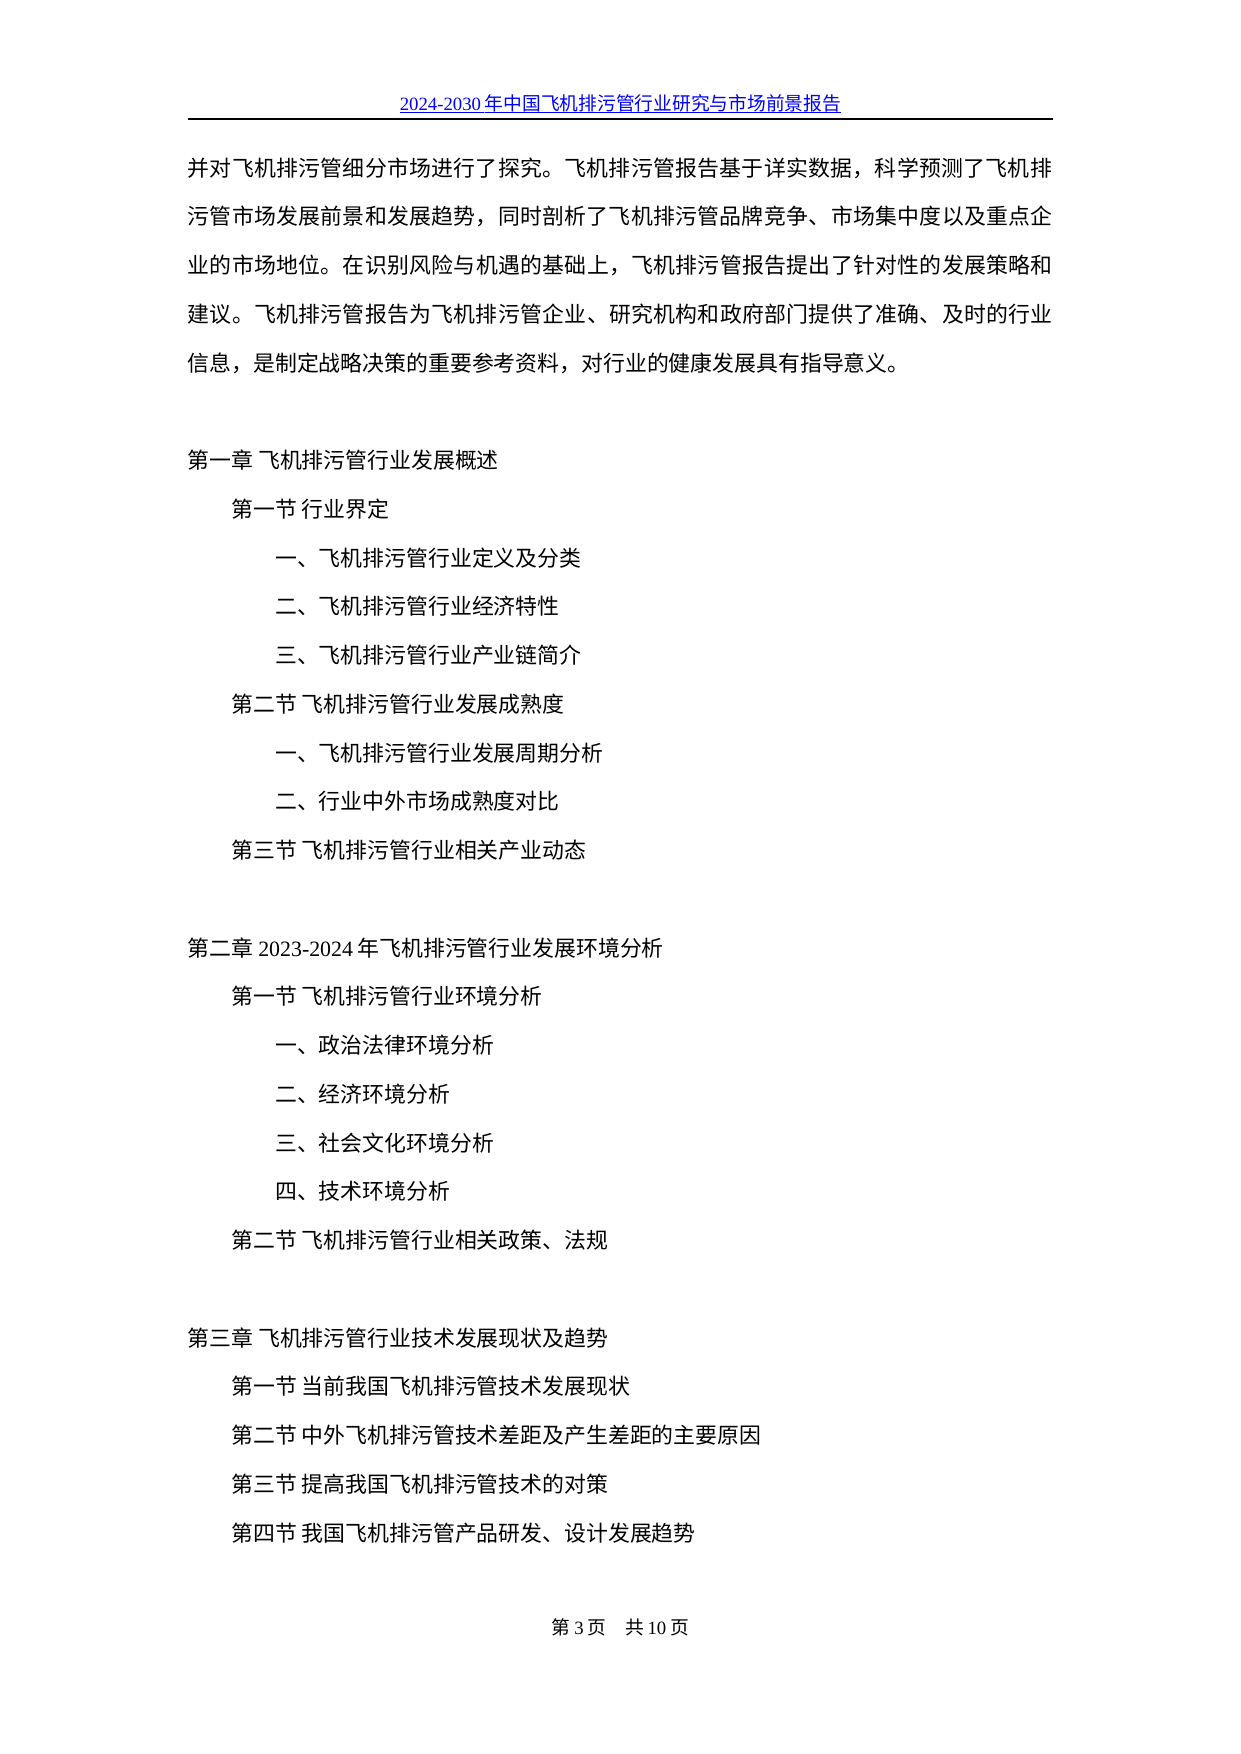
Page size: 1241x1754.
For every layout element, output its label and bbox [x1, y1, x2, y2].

text [187, 150, 1053, 1548]
